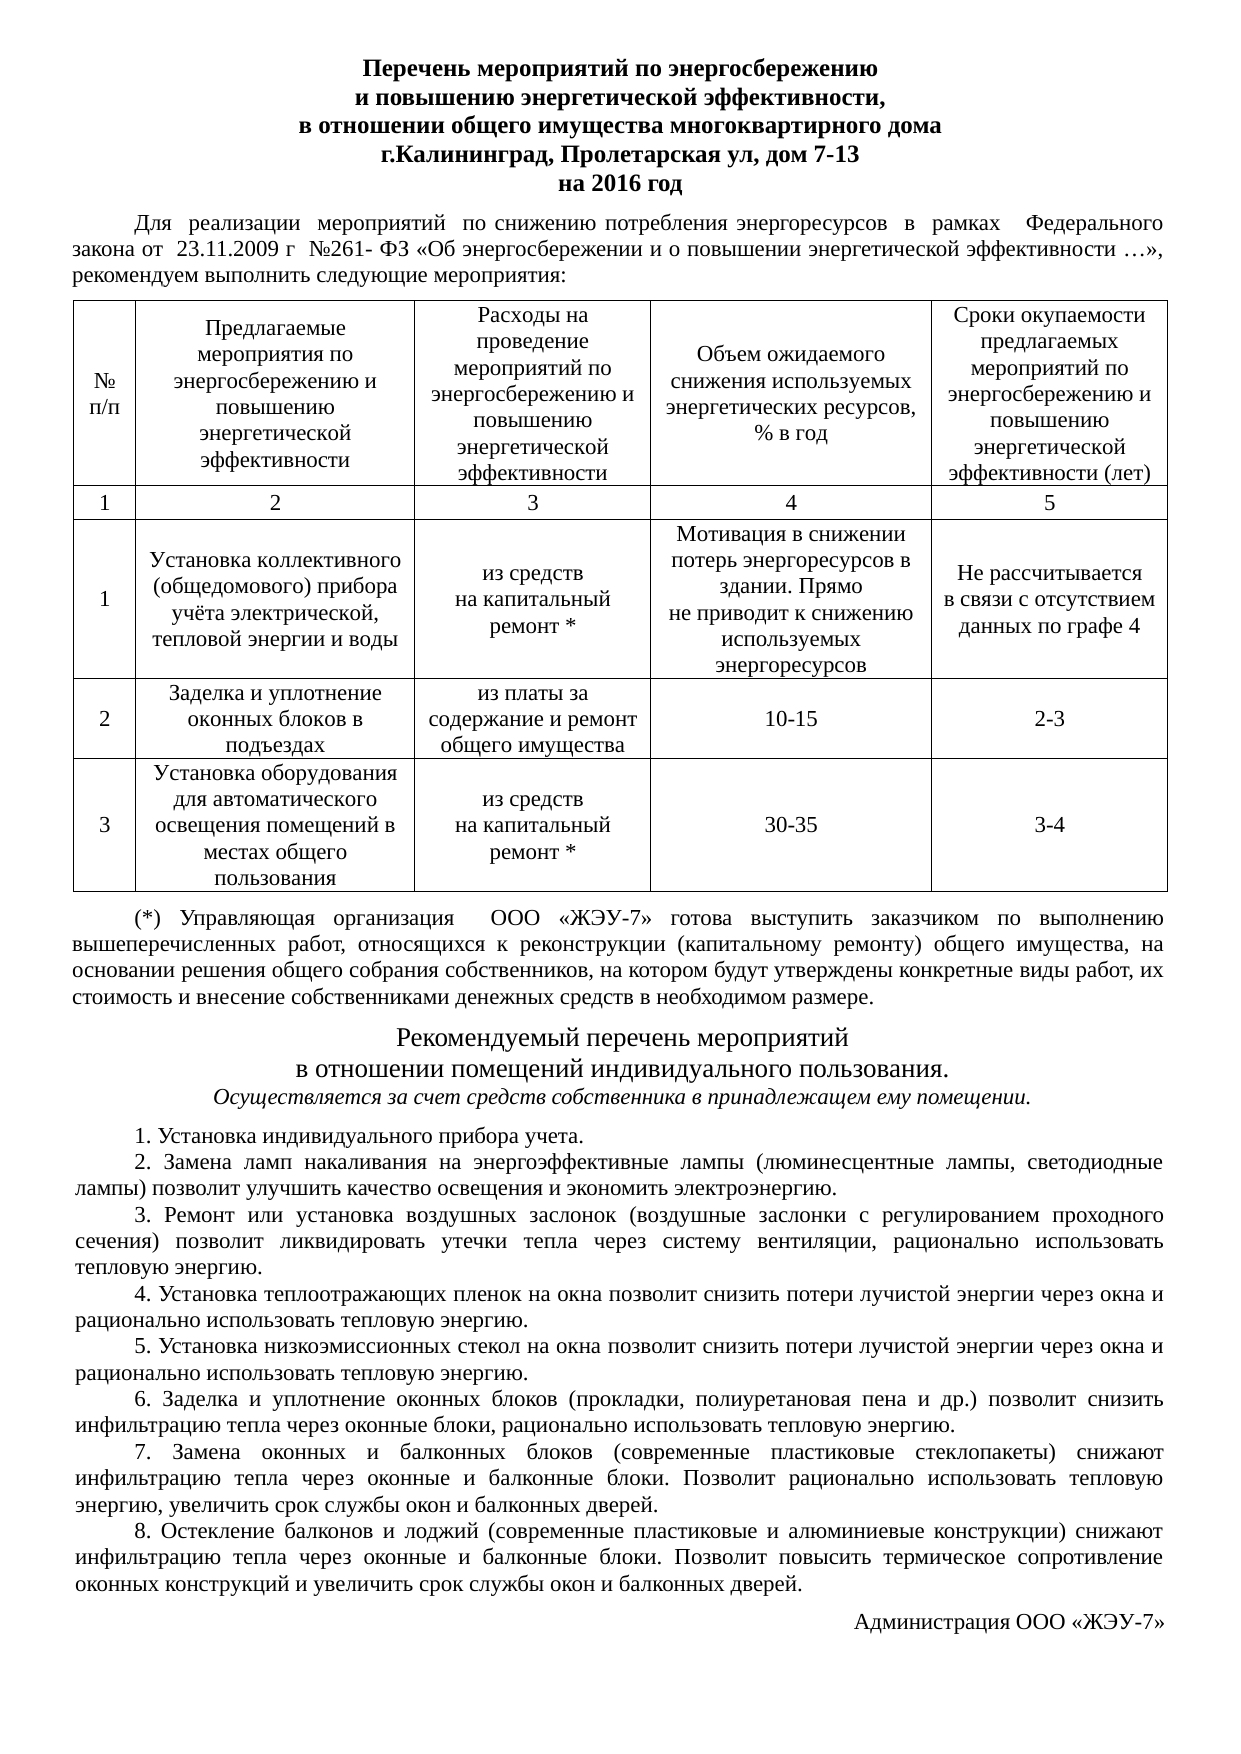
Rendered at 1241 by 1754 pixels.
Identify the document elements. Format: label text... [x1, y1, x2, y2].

text Перечень мероприятий по энергосбережению [75, 53, 1165, 82]
table_header Объем ожидаемого снижения используемых энергетических ресурсов, % в год [651, 301, 931, 485]
table_cell 1 [74, 520, 135, 678]
table_cell 3 [74, 759, 135, 891]
table_cell 10-15 [651, 679, 931, 758]
text 1. Установка индивидуального прибора учета. [75, 1122, 1165, 1148]
table_header № п/п [74, 301, 135, 485]
text на 2016 год [75, 168, 1165, 197]
text Осуществляется за счет средств собственника в принадлежащем ему помещении. [75, 1083, 1165, 1110]
table_cell из средств на капитальный ремонт * [415, 759, 650, 891]
text 3. Ремонт или установка воздушных заслонок (воздушные заслонки с регулированием проходного сечения) позволит ликвидировать утечки тепла через систему вентиляции, рационально использовать тепловую энергию. [75, 1201, 1165, 1280]
text Администрация ООО «ЖЭУ-7» [75, 1608, 1165, 1634]
table_cell из платы за содержание и ремонт общего имущества [415, 679, 650, 758]
text Для реализации мероприятий по снижению потребления энергоресурсов в рамках Федерального закона от 23.11.2009 г №261- ФЗ «Об энергосбережении и о повышении энергетической эффективности …», рекомендуем выполнить следующие мероприятия: [72, 209, 1165, 288]
table_cell 3 [415, 486, 650, 518]
table_cell 5 [932, 486, 1167, 518]
table_cell Заделка и уплотнение оконных блоков в подъездах [136, 679, 414, 758]
text в отношении общего имущества многоквартирного дома [75, 111, 1165, 139]
text и повышению энергетической эффективности, [75, 82, 1165, 111]
text 8. Остекление балконов и лоджий (современные пластиковые и алюминиевые конструкции) снижают инфильтрацию тепла через оконные и балконные блоки. Позволит повысить термическое сопротивление оконных конструкций и увеличить срок службы окон и балконных дверей. [75, 1517, 1165, 1596]
table_cell Мотивация в снижении потерь энергоресурсов в здании. Прямо не приводит к снижению используемых энергоресурсов [651, 520, 931, 678]
text 5. Установка низкоэмиссионных стекол на окна позволит снизить потери лучистой энергии через окна и рационально использовать тепловую энергию. [75, 1332, 1165, 1385]
text 7. Замена оконных и балконных блоков (современные пластиковые стеклопакеты) снижают инфильтрацию тепла через оконные и балконные блоки. Позволит рационально использовать тепловую энергию, увеличить срок службы окон и балконных дверей. [75, 1438, 1165, 1517]
text 4. Установка теплоотражающих пленок на окна позволит снизить потери лучистой энергии через окна и рационально использовать тепловую энергию. [75, 1280, 1165, 1332]
text 2. Замена ламп накаливания на энергоэффективные лампы (люминесцентные лампы, светодиодные лампы) позволит улучшить качество освещения и экономить электроэнергию. [75, 1148, 1165, 1201]
table_cell 2 [74, 679, 135, 758]
text в отношении помещений индивидуального пользования. [75, 1052, 1165, 1083]
table_cell 4 [651, 486, 931, 518]
table_cell 2 [136, 486, 414, 518]
table_header Сроки окупаемости предлагаемых мероприятий по энергосбережению и повышению энергетической эффективности (лет) [932, 301, 1167, 485]
text (*) Управляющая организация ООО «ЖЭУ-7» готова выступить заказчиком по выполнению вышеперечисленных работ, относящихся к реконструкции (капитальному ремонту) общего имущества, на основании решения общего собрания собственников, на котором будут утверждены конкретные виды работ, их стоимость и внесение собственниками денежных средств в необходимом размере. [72, 904, 1165, 1009]
table_cell 3-4 [932, 759, 1167, 891]
text Рекомендуемый перечень мероприятий [75, 1021, 1165, 1052]
table_cell 2-3 [932, 679, 1167, 758]
table_cell Установка коллективного (общедомового) прибора учёта электрической, тепловой энергии и воды [136, 520, 414, 678]
table_cell Не рассчитывается в связи с отсутствием данных по графе 4 [932, 520, 1167, 678]
table_header Предлагаемые мероприятия по энергосбережению и повышению энергетической эффективности [136, 301, 414, 485]
table_cell 1 [74, 486, 135, 518]
text г.Калининград, Пролетарская ул, дом 7-13 [75, 139, 1165, 168]
table_cell 30-35 [651, 759, 931, 891]
table_cell из средств на капитальный ремонт * [415, 520, 650, 678]
table_header Расходы на проведение мероприятий по энергосбережению и повышению энергетической эффективности [415, 301, 650, 485]
table_cell Установка оборудования для автоматического освещения помещений в местах общего пользования [136, 759, 414, 891]
text 6. Заделка и уплотнение оконных блоков (прокладки, полиуретановая пена и др.) позволит снизить инфильтрацию тепла через оконные блоки, рационально использовать тепловую энергию. [75, 1385, 1165, 1438]
